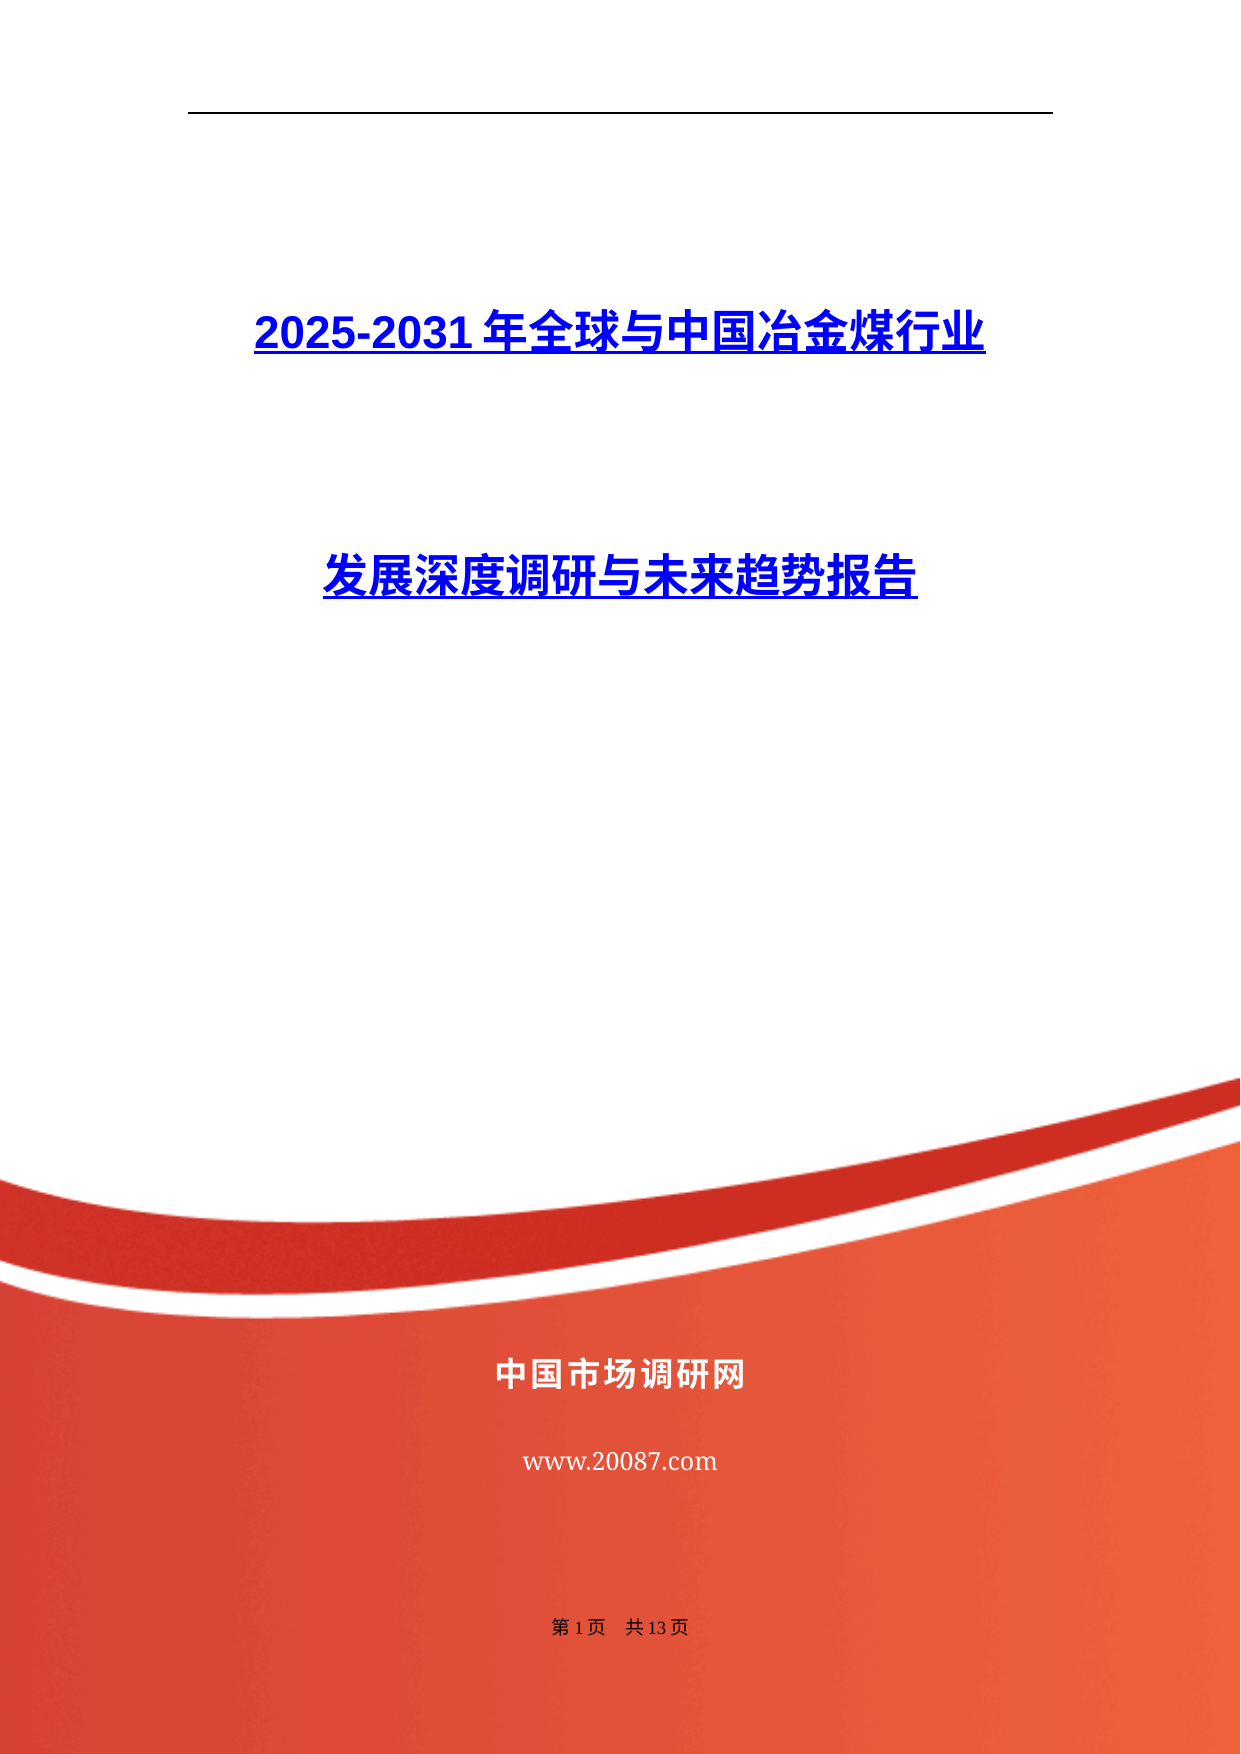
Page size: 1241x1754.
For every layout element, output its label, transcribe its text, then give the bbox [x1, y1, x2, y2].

subtitle 中国市场调研网 [187, 1339, 1053, 1404]
text www.20087.com [187, 1428, 1053, 1493]
table_header 2025-2031年全球与中国冶金煤行业发展深度调研与未来趋势报告 [188, 207, 1053, 773]
picture [0, 1006, 1241, 1754]
